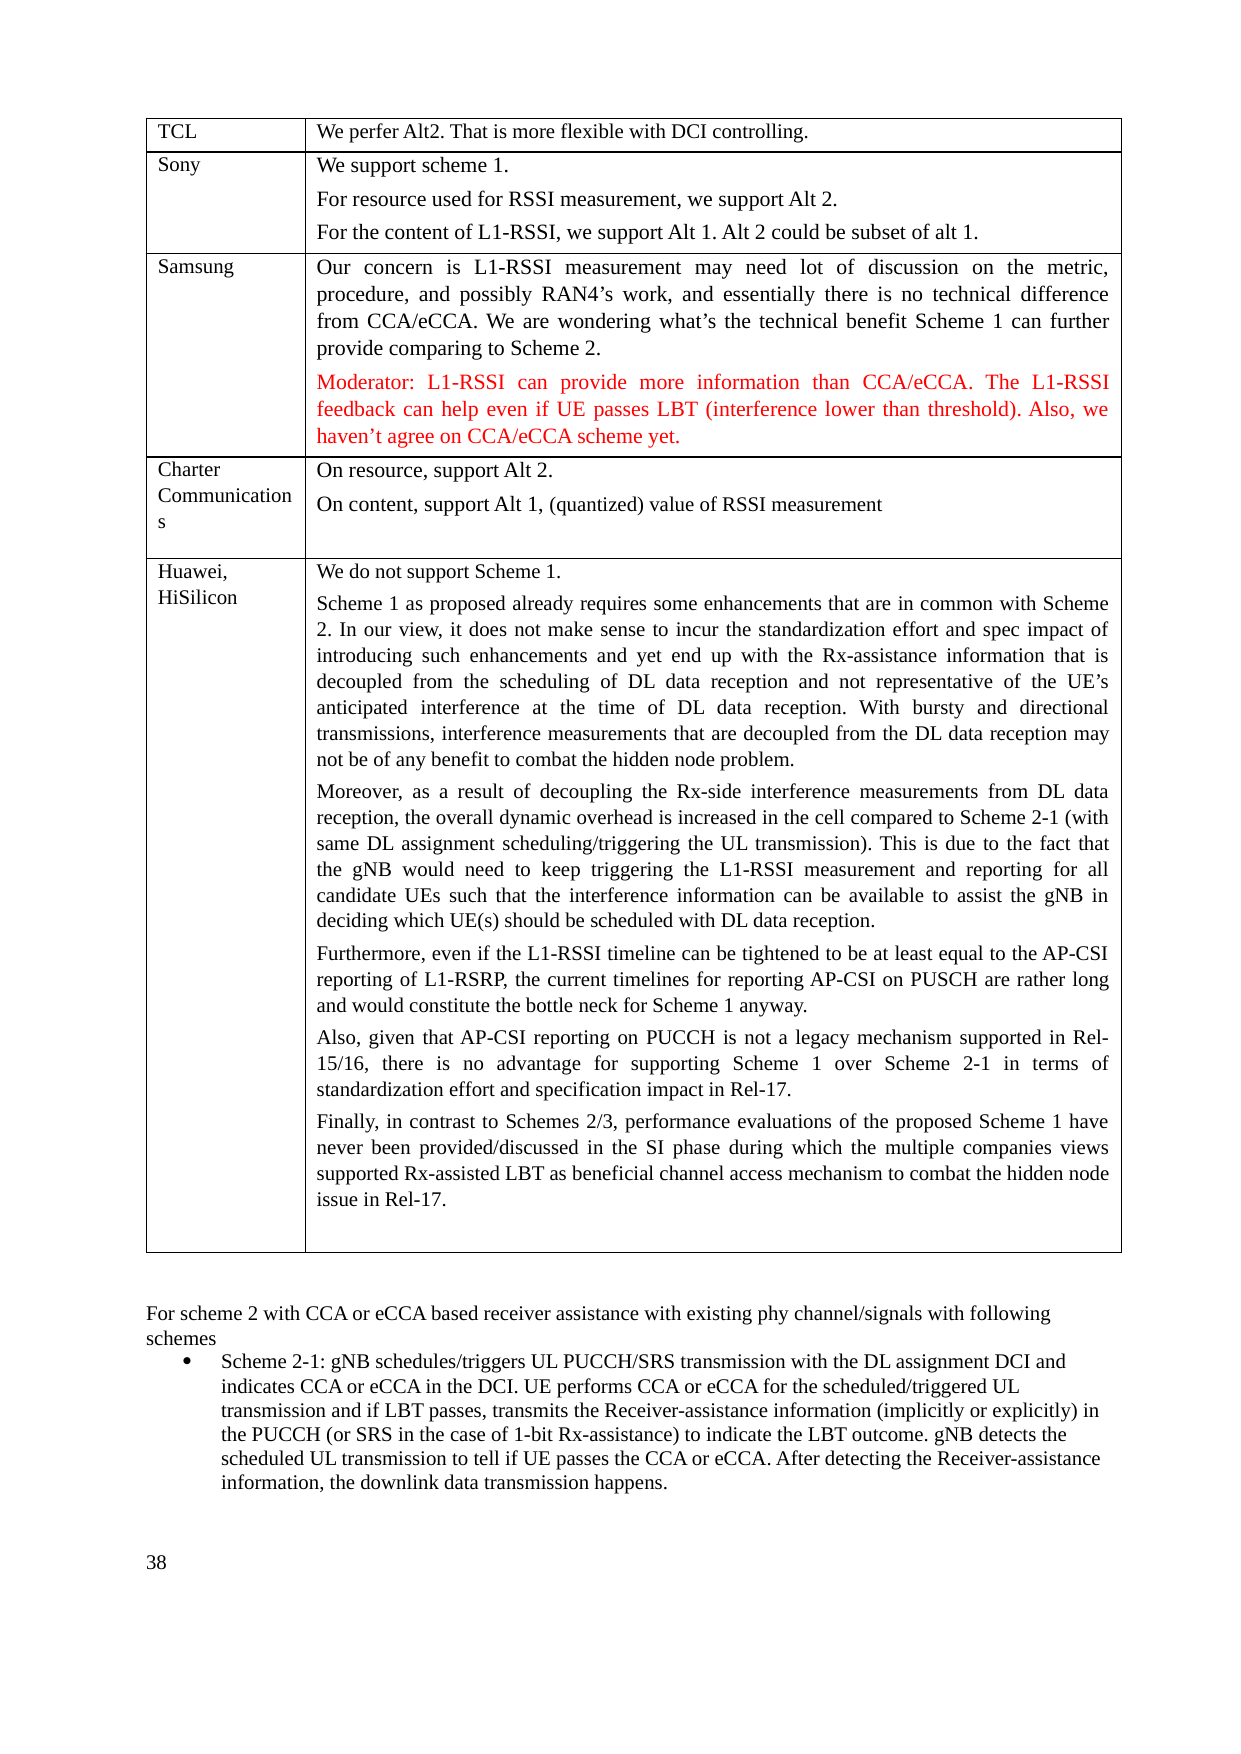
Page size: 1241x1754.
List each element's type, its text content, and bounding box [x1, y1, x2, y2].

table_cell We support scheme 1. For resource used for RSSI measurement, we support Alt 2. For the content of L1-RSSI, we support Alt 1. Alt 2 could be subset of alt 1. [306, 153, 1121, 253]
table_cell Huawei, HiSilicon [147, 559, 305, 1252]
table_cell We do not support Scheme 1. Scheme 1 as proposed already requires some enhancements that are in common with Scheme 2. In our view, it does not make sense to incur the standardization effort and spec impact of introducing such enhancements and yet end up with the Rx-assistance information that is decoupled from the scheduling of DL data reception and not representative of the UE’s anticipated interference at the time of DL data reception. With bursty and directional transmissions, interference measurements that are decoupled from the DL data reception may not be of any benefit to combat the hidden node problem. Moreover, as a result of decoupling the Rx-side interference measurements from DL data reception, the overall dynamic overhead is increased in the cell compared to Scheme 2-1 (with same DL assignment scheduling/triggering the UL transmission). This is due to the fact that the gNB would need to keep triggering the L1-RSSI measurement and reporting for all candidate UEs such that the interference information can be available to assist the gNB in deciding which UE(s) should be scheduled with DL data reception. Furthermore, even if the L1-RSSI timeline can be tightened to be at least equal to the AP-CSI reporting of L1-RSRP, the current timelines for reporting AP-CSI on PUSCH are rather long and would constitute the bottle neck for Scheme 1 anyway. Also, given that AP-CSI reporting on PUCCH is not a legacy mechanism supported in Rel-15/16, there is no advantage for supporting Scheme 1 over Scheme 2-1 in terms of standardization effort and specification impact in Rel-17. Finally, in contrast to Schemes 2/3, performance evaluations of the proposed Scheme 1 have never been provided/discussed in the SI phase during which the multiple companies views supported Rx-assisted LBT as beneficial channel access mechanism to combat the hidden node issue in Rel-17. [306, 559, 1121, 1252]
table_cell Our concern is L1-RSSI measurement may need lot of discussion on the metric, procedure, and possibly RAN4’s work, and essentially there is no technical difference from CCA/eCCA. We are wondering what’s the technical benefit Scheme 1 can further provide comparing to Scheme 2. Moderator: L1-RSSI can provide more information than CCA/eCCA. The L1-RSSI feedback can help even if UE passes LBT (interference lower than threshold). Also, we haven’t agree on CCA/eCCA scheme yet. [306, 254, 1121, 456]
table_cell Samsung [147, 254, 305, 456]
text For scheme 2 with CCA or eCCA based receiver assistance with existing phy channel/signals with following schemes [146, 1301, 1122, 1349]
table_cell Sony [147, 153, 305, 253]
table_cell We perfer Alt2. That is more flexible with DCI controlling. [306, 119, 1121, 151]
table_cell TCL [147, 119, 305, 151]
table_cell On resource, support Alt 2. On content, support Alt 1, (quantized) value of RSSI measurement [306, 458, 1121, 558]
list Scheme 2-1: gNB schedules/triggers UL PUCCH/SRS transmission with the DL assignment DCI and indicates CCA or eCCA in the DCI. UE performs CCA or eCCA for the scheduled/triggered UL transmission and if LBT passes, transmits the Receiver-assistance information (implicitly or explicitly) in the PUCCH (or SRS in the case of 1-bit Rx-assistance) to indicate the LBT outcome. gNB detects the scheduled UL transmission to tell if UE passes the CCA or eCCA. After detecting the Receiver-assistance information, the downlink data transmission happens. [183, 1349, 1122, 1494]
table_cell Charter Communications [147, 458, 305, 558]
